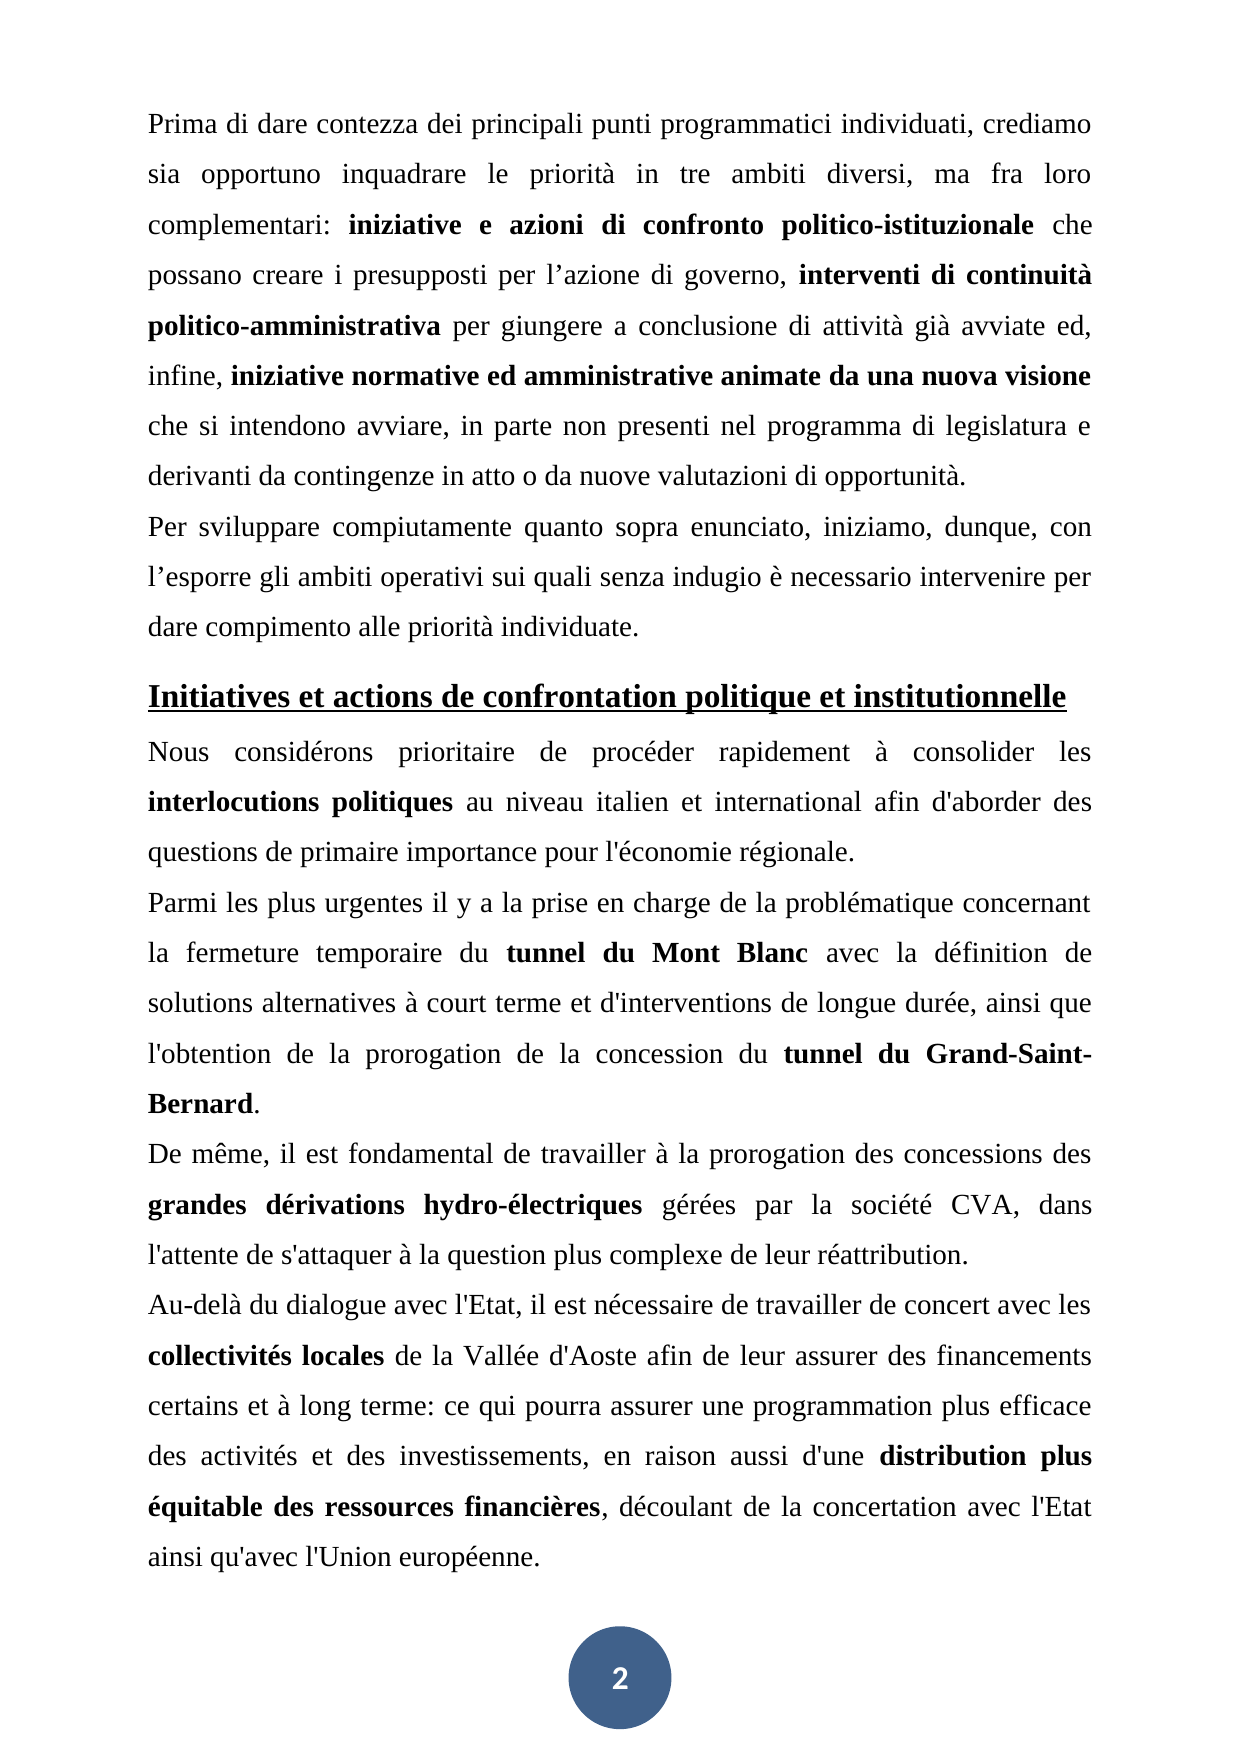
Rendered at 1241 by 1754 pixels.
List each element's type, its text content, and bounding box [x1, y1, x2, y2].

text Initiatives et actions de confrontation politique et institutionnelle [148, 676, 1092, 715]
text Nous considérons prioritaire de procéder rapidement à consolider les interlocutions politiques au niveau italien et international afin d'aborder des questions de primaire importance pour l'économie régionale. [148, 734, 1092, 868]
text Prima di dare contezza dei principali punti programmatici individuati, crediamo sia opportuno inquadrare le priorità in tre ambiti diversi, ma fra loro complementari: iniziative e azioni di confronto politico-istituzionale che possano creare i presupposti per l’azione di governo, interventi di continuità politico-amministrativa per giungere a conclusione di attività già avviate ed, infine, iniziative normative ed amministrative animate da una nuova visione che si intendono avviare, in parte non presenti nel programma di legislatura e derivanti da contingenze in atto o da nuove valutazioni di opportunità. [148, 106, 1092, 492]
text De même, il est fondamental de travailler à la prorogation des concessions des grandes dérivations hydro-électriques gérées par la société CVA, dans l'attente de s'attaquer à la question plus complexe de leur réattribution. [148, 1136, 1092, 1271]
text Per sviluppare compiutamente quanto sopra enunciato, iniziamo, dunque, con l’esporre gli ambiti operativi sui quali senza indugio è necessario intervenire per dare compimento alle priorità individuate. [148, 509, 1092, 643]
text Au-delà du dialogue avec l'Etat, il est nécessaire de travailler de concert avec les collectivités locales de la Vallée d'Aoste afin de leur assurer des financements certains et à long terme: ce qui pourra assurer une programmation plus efficace des activités et des investissements, en raison aussi d'une distribution plus équitable des ressources financières, découlant de la concertation avec l'Etat ainsi qu'avec l'Union européenne. [148, 1287, 1092, 1572]
text Parmi les plus urgentes il y a la prise en charge de la problématique concernant la fermeture temporaire du tunnel du Mont Blanc avec la définition de solutions alternatives à court terme et d'interventions de longue durée, ainsi que l'obtention de la prorogation de la concession du tunnel du Grand-Saint-Bernard. [148, 885, 1092, 1120]
